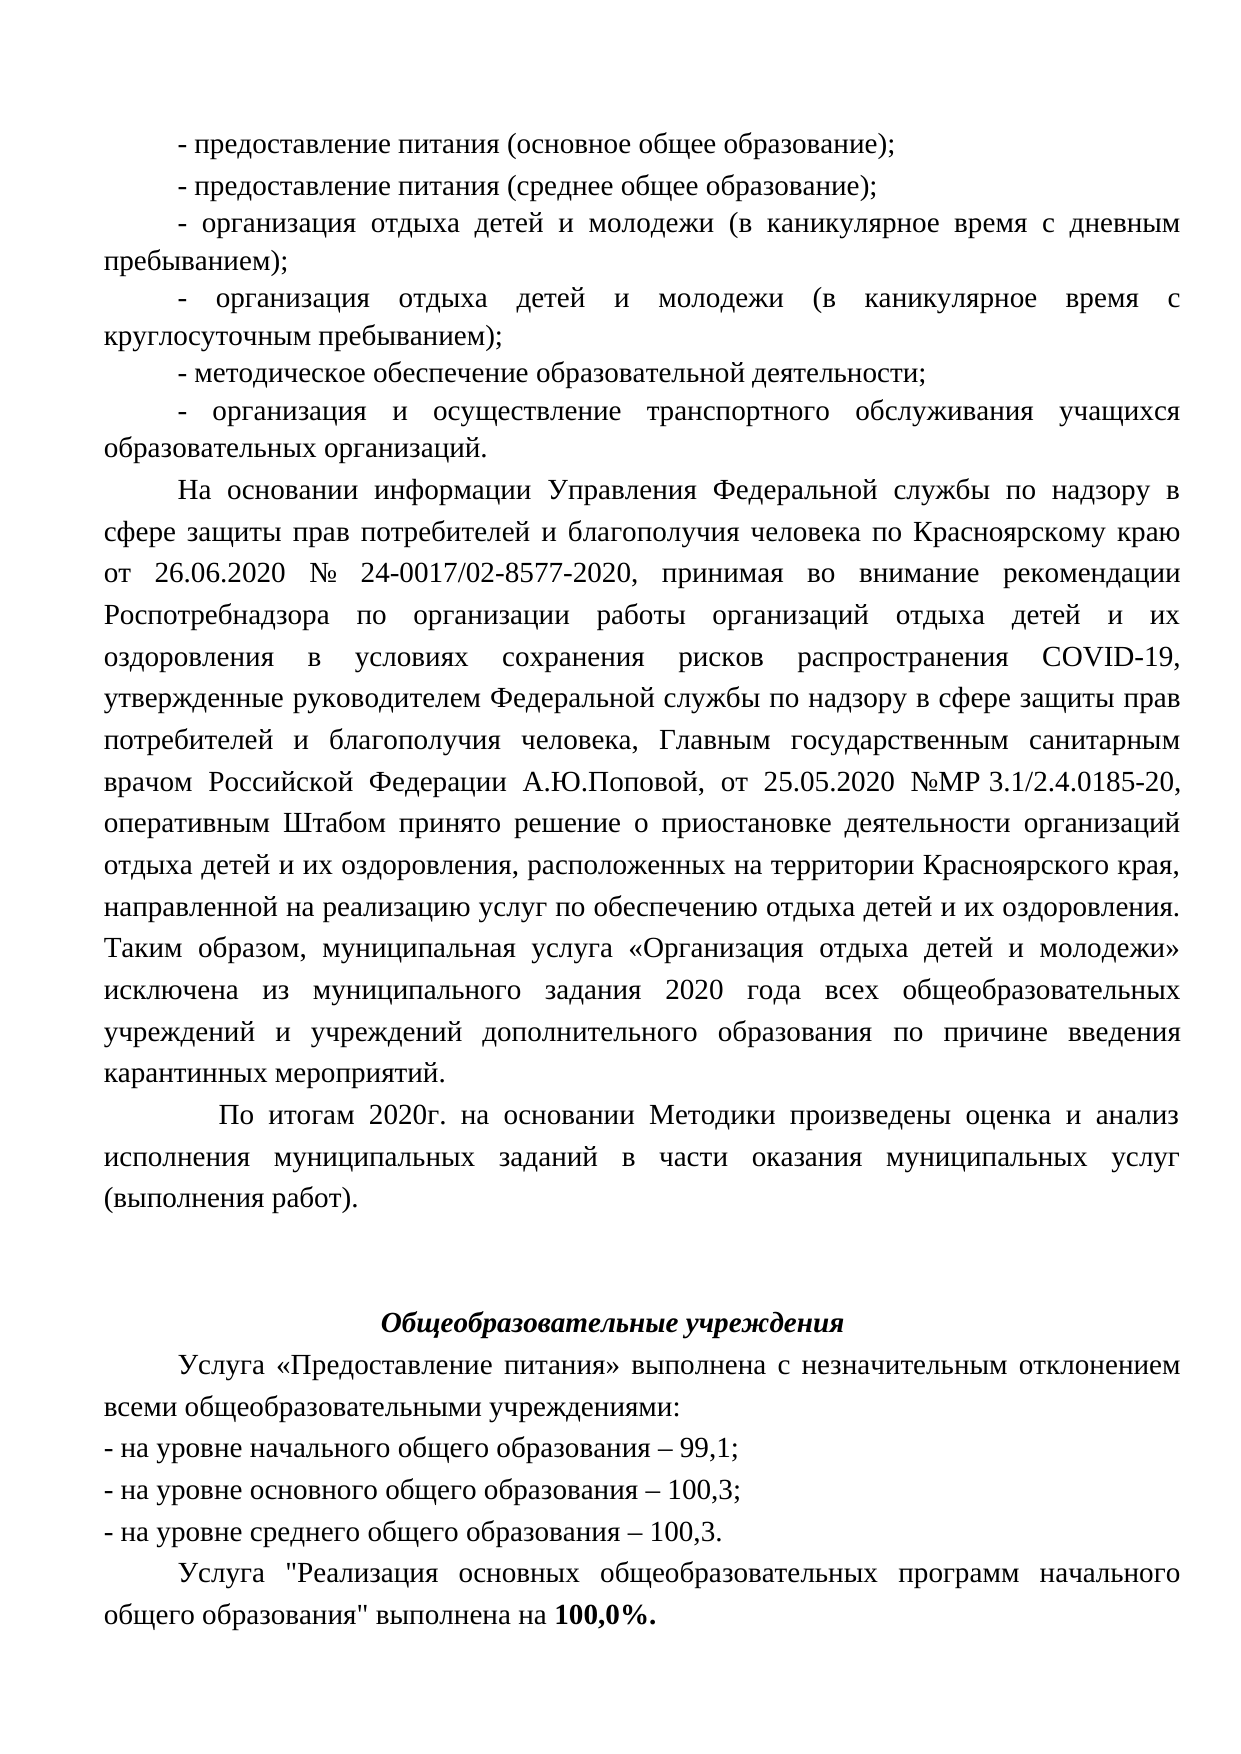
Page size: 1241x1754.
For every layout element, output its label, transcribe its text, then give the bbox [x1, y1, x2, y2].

list Услуга «Предоставление питания» выполнена с незначительным отклонением всеми общеобразовательными учреждениями: [103, 1339, 1181, 1422]
text - на уровне среднего общего образования – 100,3. [103, 1506, 1181, 1547]
text По итогам 2020г. на основании Методики произведены оценка и анализ исполнения муниципальных заданий в части оказания муниципальных услуг (выполнения работ). [103, 1089, 1181, 1214]
text - на уровне основного общего образования – 100,3; [103, 1464, 1181, 1506]
list Услуга "Реализация основных общеобразовательных программ начального общего образования" выполнена на 100,0%. [103, 1547, 1181, 1631]
list - организация отдыха детей и молодежи (в каникулярное время с круглосуточным пребыванием); [103, 276, 1181, 351]
list - предоставление питания (основное общее образование); [103, 118, 1181, 160]
list - предоставление питания (среднее общее образование); [103, 160, 1181, 201]
text На основании информации Управления Федеральной службы по надзору в сфере защиты прав потребителей и благополучия человека по Красноярскому краю от 26.06.2020 № 24-0017/02-8577-2020, принимая во внимание рекомендации Роспотребнадзора по организации работы организаций отдыха детей и их оздоровления в условиях сохранения рисков распространения COVID-19, утвержденные руководителем Федеральной службы по надзору в сфере защиты прав потребителей и благополучия человека, Главным государственным санитарным врачом Российской Федерации А.Ю.Поповой, от 25.05.2020 №МР 3.1/2.4.0185-20, оперативным Штабом принято решение о приостановке деятельности организаций отдыха детей и их оздоровления, расположенных на территории Красноярского края, направленной на реализацию услуг по обеспечению отдыха детей и их оздоровления. Таким образом, муниципальная услуга «Организация отдыха детей и молодежи» исключена из муниципального задания 2020 года всех общеобразовательных учреждений и учреждений дополнительного образования по причине введения карантинных мероприятий. [103, 464, 1181, 1089]
list - организация и осуществление транспортного обслуживания учащихся образовательных организаций. [103, 389, 1181, 464]
list - методическое обеспечение образовательной деятельности; [103, 351, 1181, 389]
text - на уровне начального общего образования – 99,1; [103, 1422, 1181, 1464]
list - организация отдыха детей и молодежи (в каникулярное время с дневным пребыванием); [103, 201, 1181, 276]
text Общеобразовательные учреждения [103, 1297, 1181, 1339]
